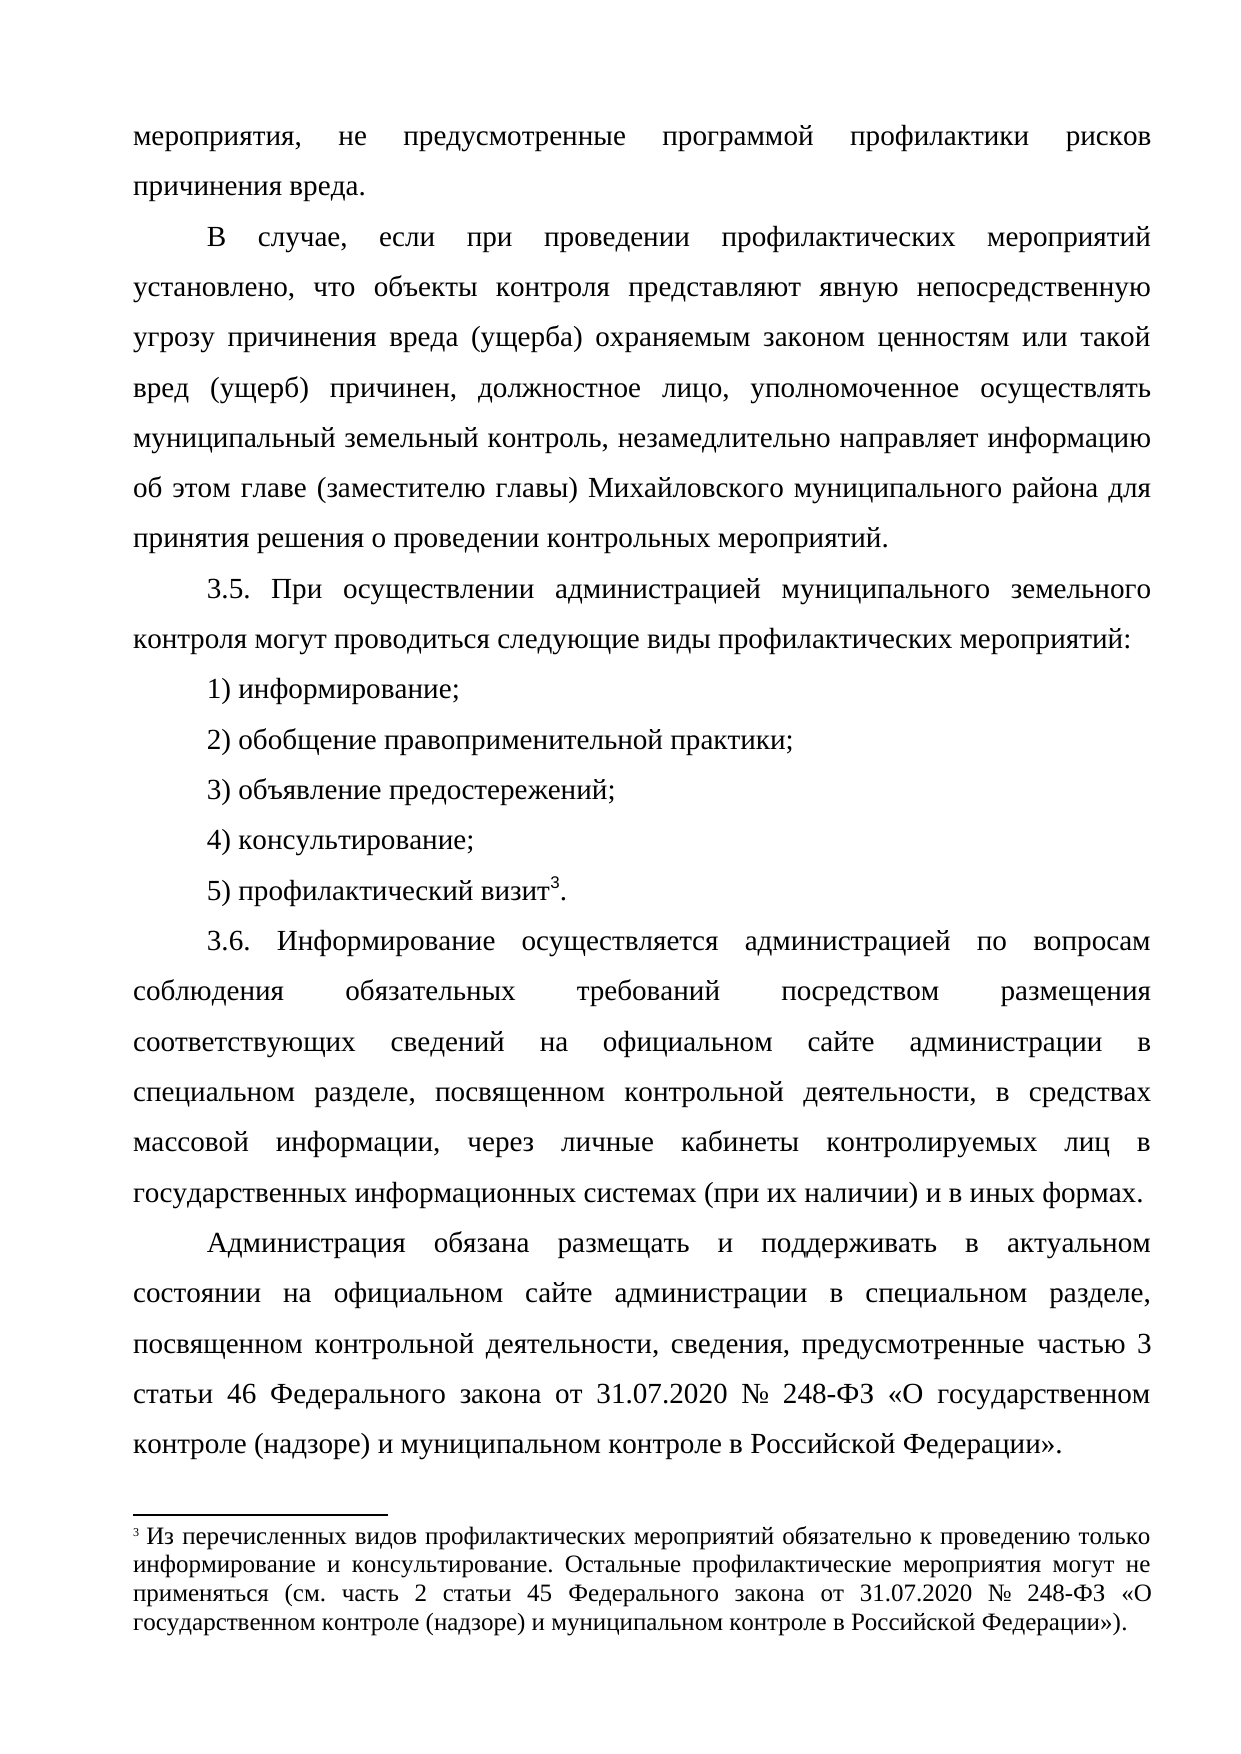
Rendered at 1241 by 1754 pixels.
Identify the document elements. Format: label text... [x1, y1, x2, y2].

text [133, 118, 1152, 202]
text 1) информирование; [133, 672, 1152, 705]
text 3.5. При осуществлении администрацией муниципального земельного контроля могут проводиться следующие виды профилактических мероприятий: [133, 571, 1152, 655]
text 2) обобщение правоприменительной практики; [133, 722, 1152, 755]
text 5) профилактический визит. [133, 873, 1152, 906]
text В случае, если при проведении профилактических мероприятий установлено, что объекты контроля представляют явную непосредственную угрозу причинения вреда (ущерба) охраняемым законом ценностям или такой вред (ущерб) причинен, должностное лицо, уполномоченное осуществлять муниципальный земельный контроль, незамедлительно направляет информацию об этом главе (заместителю главы) Михайловского муниципального района для принятия решения о проведении контрольных мероприятий. [133, 219, 1152, 554]
text 3) объявление предостережений; [133, 772, 1152, 806]
text 4) консультирование; [133, 822, 1152, 856]
text 3.6. Информирование осуществляется администрацией по вопросам соблюдения обязательных требований посредством размещения соответствующих сведений на официальном сайте администрации в специальном разделе, посвященном контрольной деятельности, в средствах массовой информации, через личные кабинеты контролируемых лиц в государственных информационных системах (при их наличии) и в иных формах. [133, 923, 1152, 1208]
text Администрация обязана размещать и поддерживать в актуальном состоянии на официальном сайте администрации в специальном разделе, посвященном контрольной деятельности, сведения, предусмотренные частью 3 статьи 46 Федерального закона от 31.07.2020 № 248-ФЗ «О государственном контроле (надзоре) и муниципальном контроле в Российской Федерации». [133, 1225, 1152, 1460]
